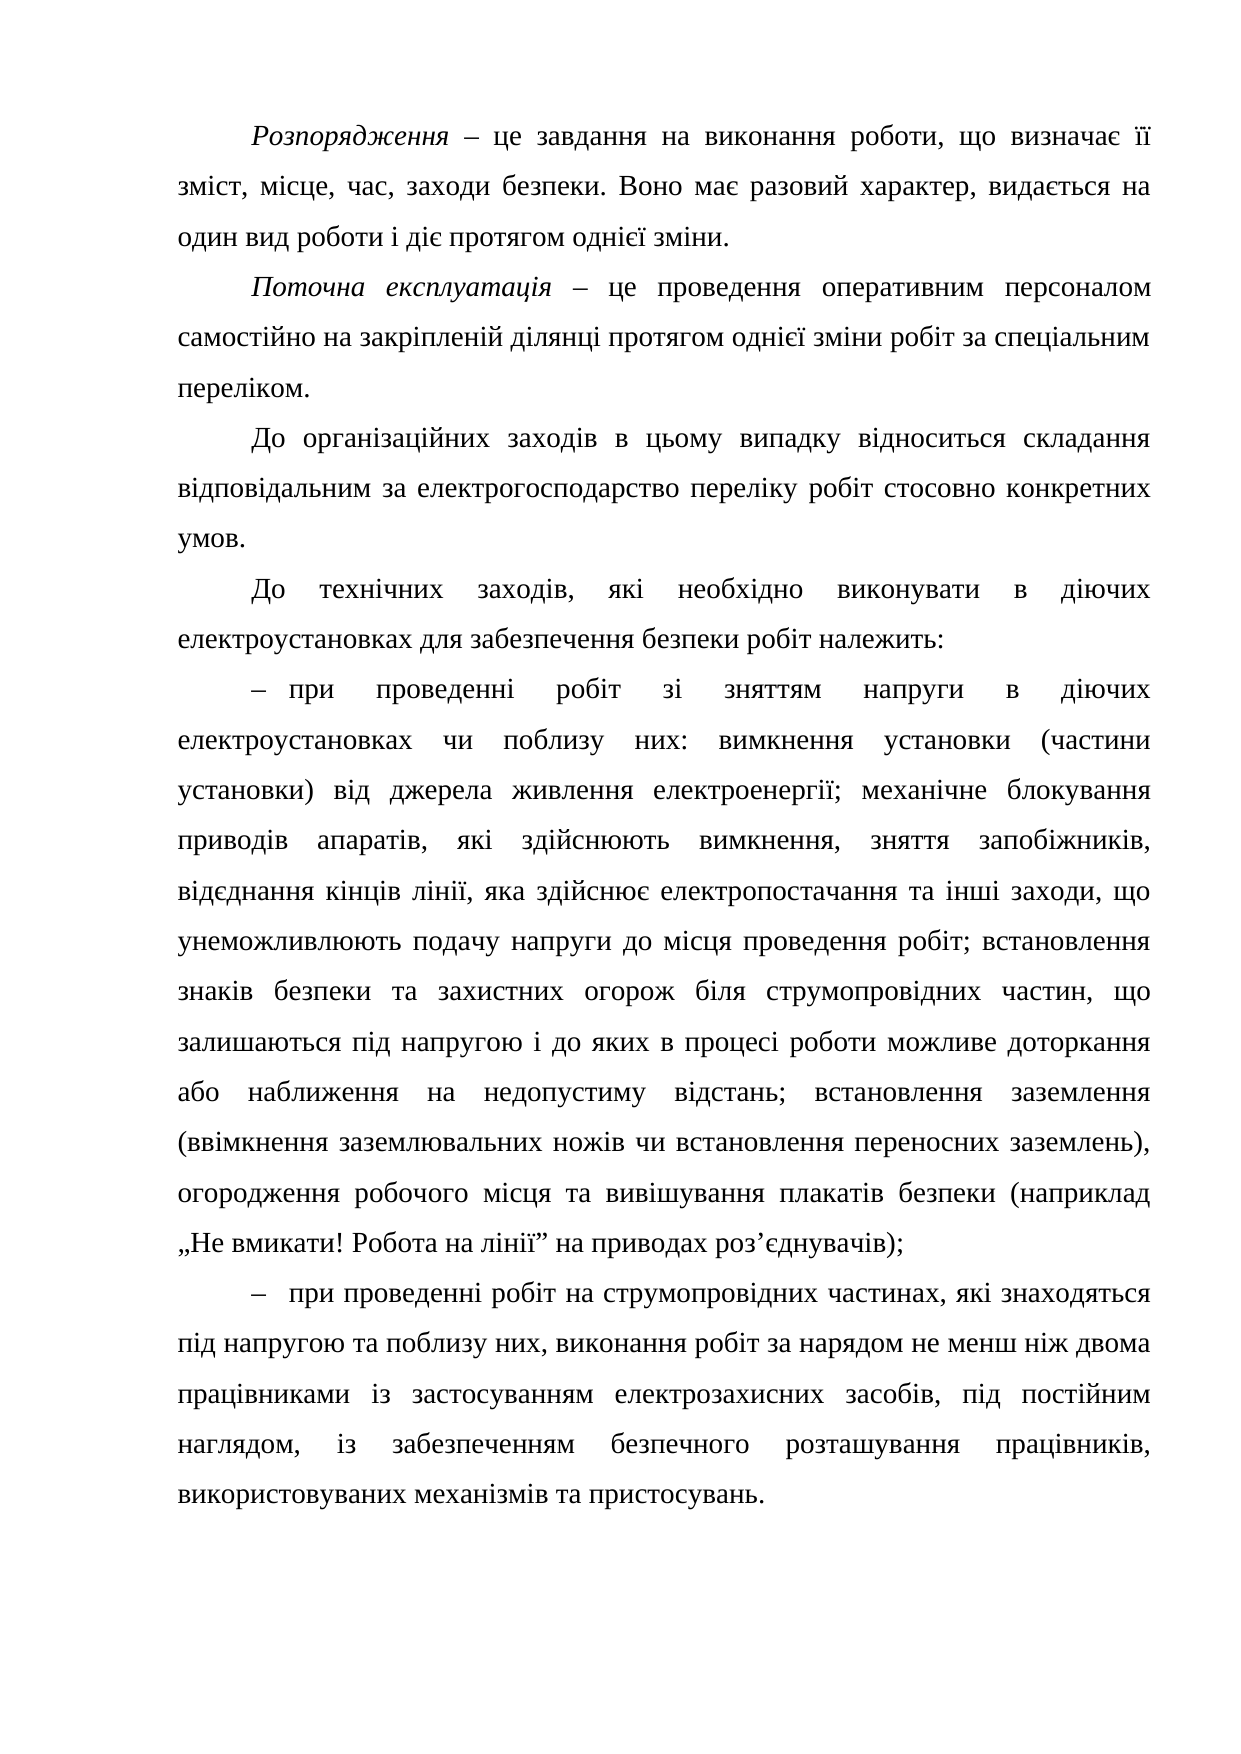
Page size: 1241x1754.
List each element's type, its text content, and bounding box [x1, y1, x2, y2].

text До технічних заходів, які необхідно виконувати в діючих електроустановках для забезпечення безпеки робіт належить: [177, 571, 1152, 655]
list при проведенні робіт зі зняттям напруги в діючих електроустановках чи поблизу них: вимкнення установки (частини установки) від джерела живлення електроенергії; механічне блокування приводів апаратів, які здійснюють вимкнення, зняття запобіжників, відєднання кінців лінії, яка здійснює електропостачання та інші заходи, що унеможливлюють подачу напруги до місця проведення робіт; встановлення знаків безпеки та захистних огорож біля струмопровідних частин, що залишаються під напругою і до яких в процесі роботи можливе доторкання або наближення на недопустиму відстань; встановлення заземлення (ввімкнення заземлювальних ножів чи встановлення переносних заземлень), огородження робочого місця та вивішування плакатів безпеки (наприклад „Не вмикати! Робота на лінії” на приводах роз’єднувачів); [177, 672, 1152, 1258]
list при проведенні робіт на струмопровідних частинах, які знаходяться під напругою та поблизу них, виконання робіт за нарядом не менш ніж двома працівниками із застосуванням електрозахисних засобів, під постійним наглядом, із забезпеченням безпечного розташування працівників, використовуваних механізмів та пристосувань. [177, 1275, 1152, 1510]
text До організаційних заходів в цьому випадку відноситься складання відповідальним за електрогосподарство переліку робіт стосовно конкретних умов. [177, 420, 1152, 554]
text Розпорядження – це завдання на виконання роботи, що визначає її зміст, місце, час, заходи безпеки. Воно має разовий характер, видається на один вид роботи і діє протягом однієї зміни. [177, 118, 1152, 252]
text Поточна експлуатація – це проведення оперативним персоналом самостійно на закріпленій ділянці протягом однієї зміни робіт за спеціальним переліком. [177, 269, 1152, 403]
